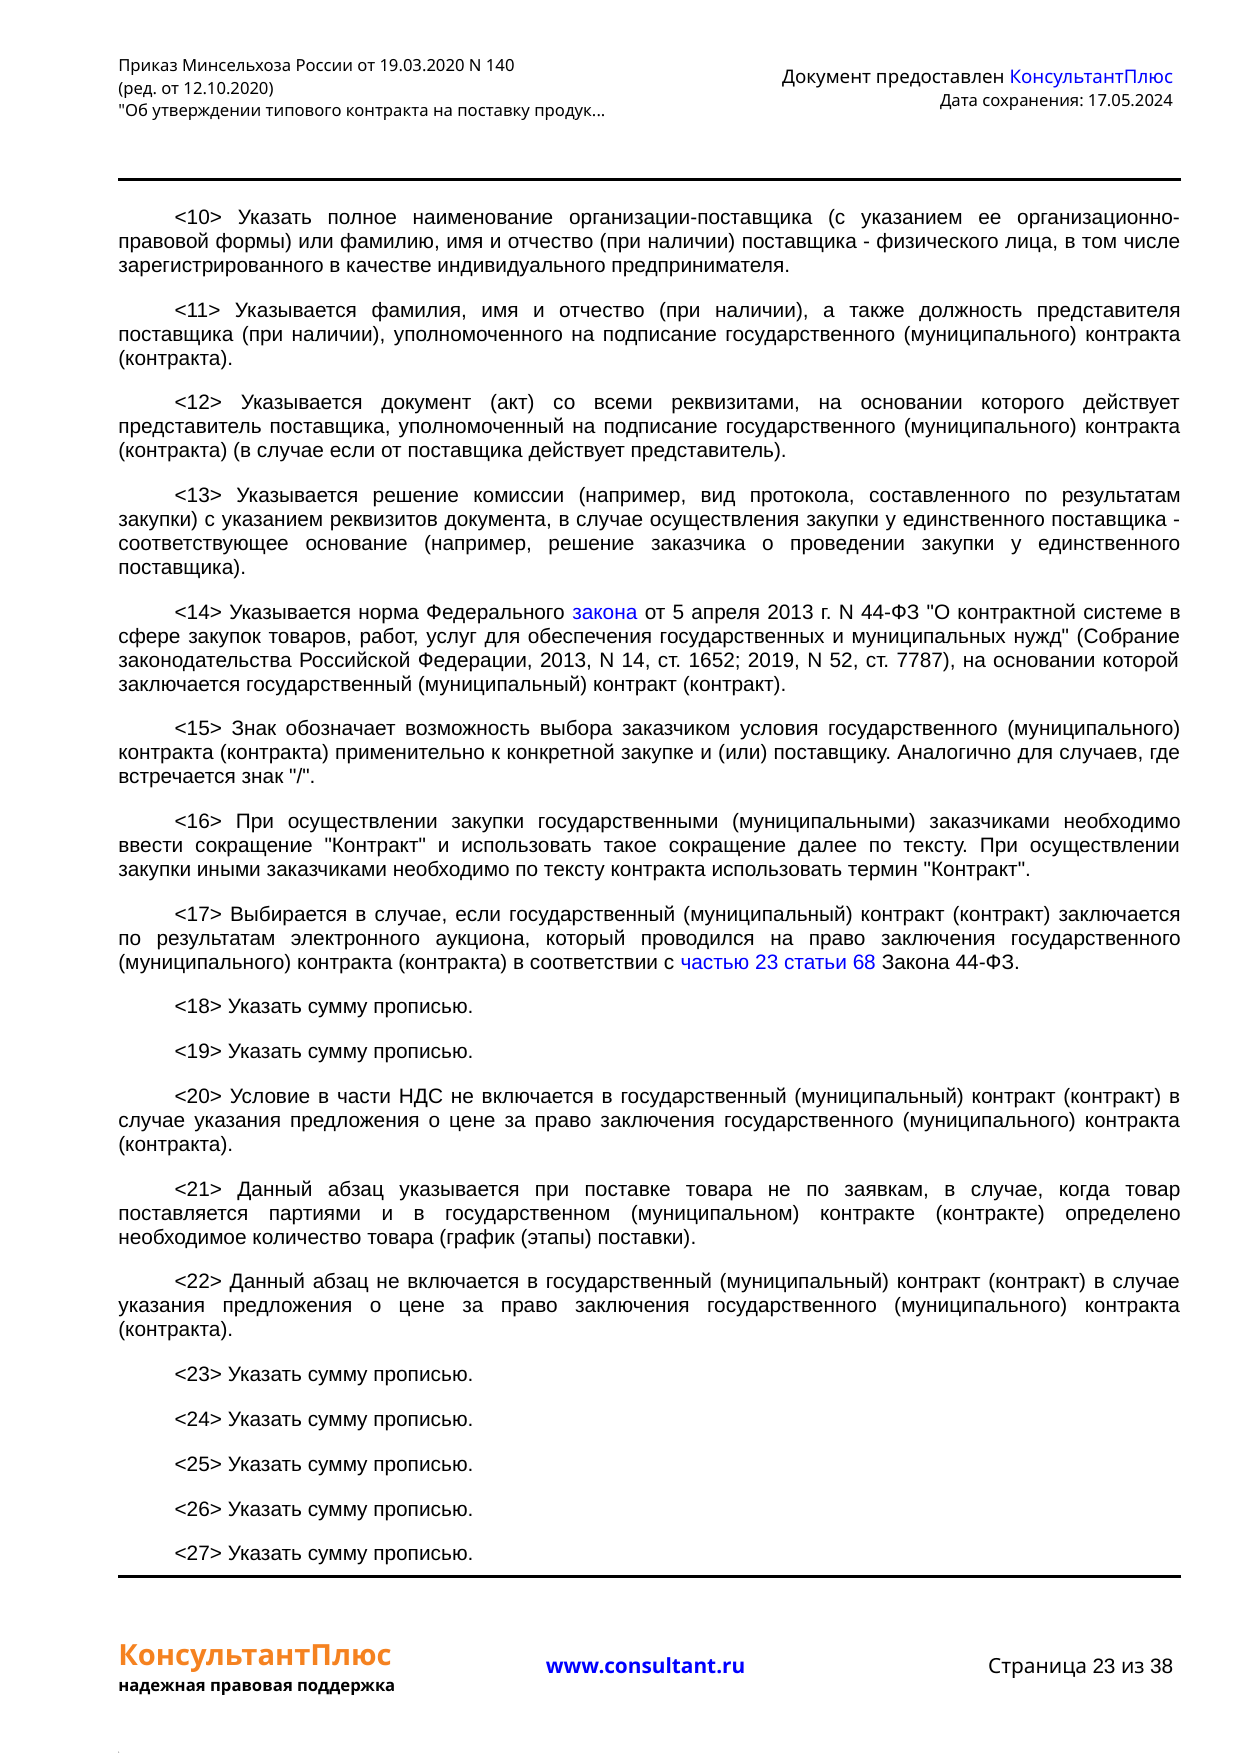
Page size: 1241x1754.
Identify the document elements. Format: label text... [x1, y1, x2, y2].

text <21> Данный абзац указывается при поставке товара не по заявкам, в случае, когда товар поставляется партиями и в государственном (муниципальном) контракте (контракте) определено необходимое количество товара (график (этапы) поставки). [118, 1177, 1181, 1248]
text <15> Знак обозначает возможность выбора заказчиком условия государственного (муниципального) контракта (контракта) применительно к конкретной закупке и (или) поставщику. Аналогично для случаев, где встречается знак "/". [118, 716, 1181, 788]
text <18> Указать сумму прописью. [118, 994, 1181, 1018]
text <24> Указать сумму прописью. [118, 1407, 1181, 1431]
text <10> Указать полное наименование организации-поставщика (с указанием ее организационно-правовой формы) или фамилию, имя и отчество (при наличии) поставщика - физического лица, в том числе зарегистрированного в качестве индивидуального предпринимателя. [118, 205, 1181, 277]
text <23> Указать сумму прописью. [118, 1362, 1181, 1386]
text <16> При осуществлении закупки государственными (муниципальными) заказчиками необходимо ввести сокращение "Контракт" и использовать такое сокращение далее по тексту. При осуществлении закупки иными заказчиками необходимо по тексту контракта использовать термин "Контракт". [118, 809, 1181, 881]
text <27> Указать сумму прописью. [118, 1541, 1181, 1565]
text <22> Данный абзац не включается в государственный (муниципальный) контракт (контракт) в случае указания предложения о цене за право заключения государственного (муниципального) контракта (контракта). [118, 1269, 1181, 1341]
text <26> Указать сумму прописью. [118, 1496, 1181, 1520]
text <12> Указывается документ (акт) со всеми реквизитами, на основании которого действует представитель поставщика, уполномоченный на подписание государственного (муниципального) контракта (контракта) (в случае если от поставщика действует представитель). [118, 390, 1181, 462]
text <25> Указать сумму прописью. [118, 1452, 1181, 1476]
text <14> Указывается норма Федерального закона от 5 апреля 2013 г. N 44-ФЗ "О контрактной системе в сфере закупок товаров, работ, услуг для обеспечения государственных и муниципальных нужд" (Собрание законодательства Российской Федерации, 2013, N 14, ст. 1652; 2019, N 52, ст. 7787), на основании которой заключается государственный (муниципальный) контракт (контракт). [118, 599, 1181, 695]
text <13> Указывается решение комиссии (например, вид протокола, составленного по результатам закупки) с указанием реквизитов документа, в случае осуществления закупки у единственного поставщика - соответствующее основание (например, решение заказчика о проведении закупки у единственного поставщика). [118, 483, 1181, 579]
text <20> Условие в части НДС не включается в государственный (муниципальный) контракт (контракт) в случае указания предложения о цене за право заключения государственного (муниципального) контракта (контракта). [118, 1084, 1181, 1156]
text <11> Указывается фамилия, имя и отчество (при наличии), а также должность представителя поставщика (при наличии), уполномоченного на подписание государственного (муниципального) контракта (контракта). [118, 297, 1181, 369]
text <17> Выбирается в случае, если государственный (муниципальный) контракт (контракт) заключается по результатам электронного аукциона, который проводился на право заключения государственного (муниципального) контракта (контракта) в соответствии с частью 23 статьи 68 Закона 44-ФЗ. [118, 902, 1181, 973]
text <19> Указать сумму прописью. [118, 1039, 1181, 1063]
